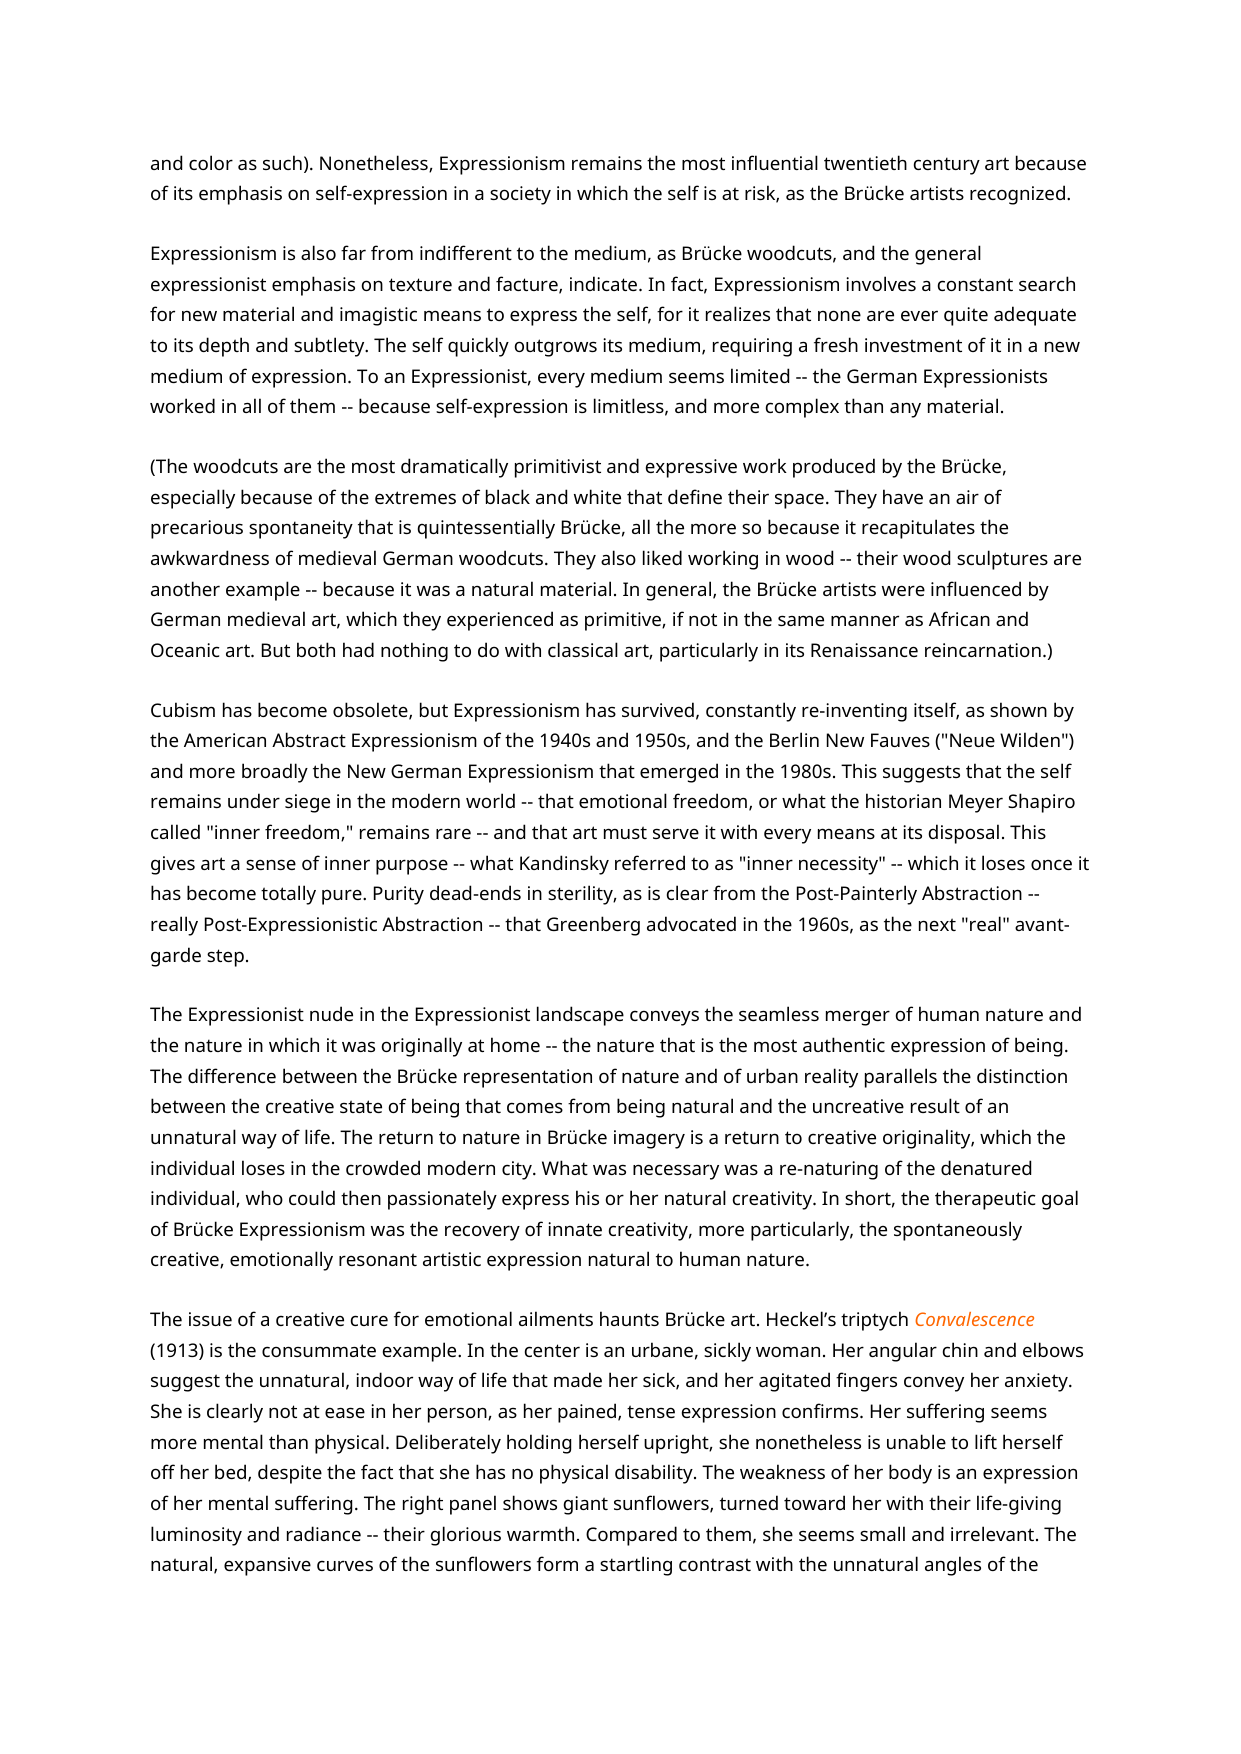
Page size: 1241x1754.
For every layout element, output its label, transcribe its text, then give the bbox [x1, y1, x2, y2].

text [150, 150, 1090, 206]
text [150, 1306, 1090, 1577]
text Cubism has become obsolete, but Expressionism has survived, constantly re-inventing itself, as shown by the American Abstract Expressionism of the 1940s and 1950s, and the Berlin New Fauves ("Neue Wilden") and more broadly the New German Expressionism that emerged in the 1980s. This suggests that the self remains under siege in the modern world -- that emotional freedom, or what the historian Meyer Shapiro called "inner freedom," remains rare -- and that art must serve it with every means at its disposal. This gives art a sense of inner purpose -- what Kandinsky referred to as "inner necessity" -- which it loses once it has become totally pure. Purity dead-ends in sterility, as is clear from the Post-Painterly Abstraction -- really Post-Expressionistic Abstraction -- that Greenberg advocated in the 1960s, as the next "real" avant-garde step. [150, 697, 1090, 967]
text The Expressionist nude in the Expressionist landscape conveys the seamless merger of human nature and the nature in which it was originally at home -- the nature that is the most authentic expression of being. The difference between the Brücke representation of nature and of urban reality parallels the distinction between the creative state of being that comes from being natural and the uncreative result of an unnatural way of life. The return to nature in Brücke imagery is a return to creative originality, which the individual loses in the crowded modern city. What was necessary was a re-naturing of the denatured individual, who could then passionately express his or her natural creativity. In short, the therapeutic goal of Brücke Expressionism was the recovery of innate creativity, more particularly, the spontaneously creative, emotionally resonant artistic expression natural to human nature. [150, 1002, 1090, 1272]
text (The woodcuts are the most dramatically primitivist and expressive work produced by the Brücke, especially because of the extremes of black and white that define their space. They have an air of precarious spontaneity that is quintessentially Brücke, all the more so because it recapitulates the awkwardness of medieval German woodcuts. They also liked working in wood -- their wood sculptures are another example -- because it was a natural material. In general, the Brücke artists were influenced by German medieval art, which they experienced as primitive, if not in the same manner as African and Oceanic art. But both had nothing to do with classical art, particularly in its Renaissance reincarnation.) [150, 453, 1090, 663]
text Expressionism is also far from indifferent to the medium, as Brücke woodcuts, and the general expressionist emphasis on texture and facture, indicate. In fact, Expressionism involves a constant search for new material and imagistic means to express the self, for it realizes that none are ever quite adequate to its depth and subtlety. The self quickly outgrows its medium, requiring a fresh investment of it in a new medium of expression. To an Expressionist, every medium seems limited -- the German Expressionists worked in all of them -- because self-expression is limitless, and more complex than any material. [150, 240, 1090, 419]
